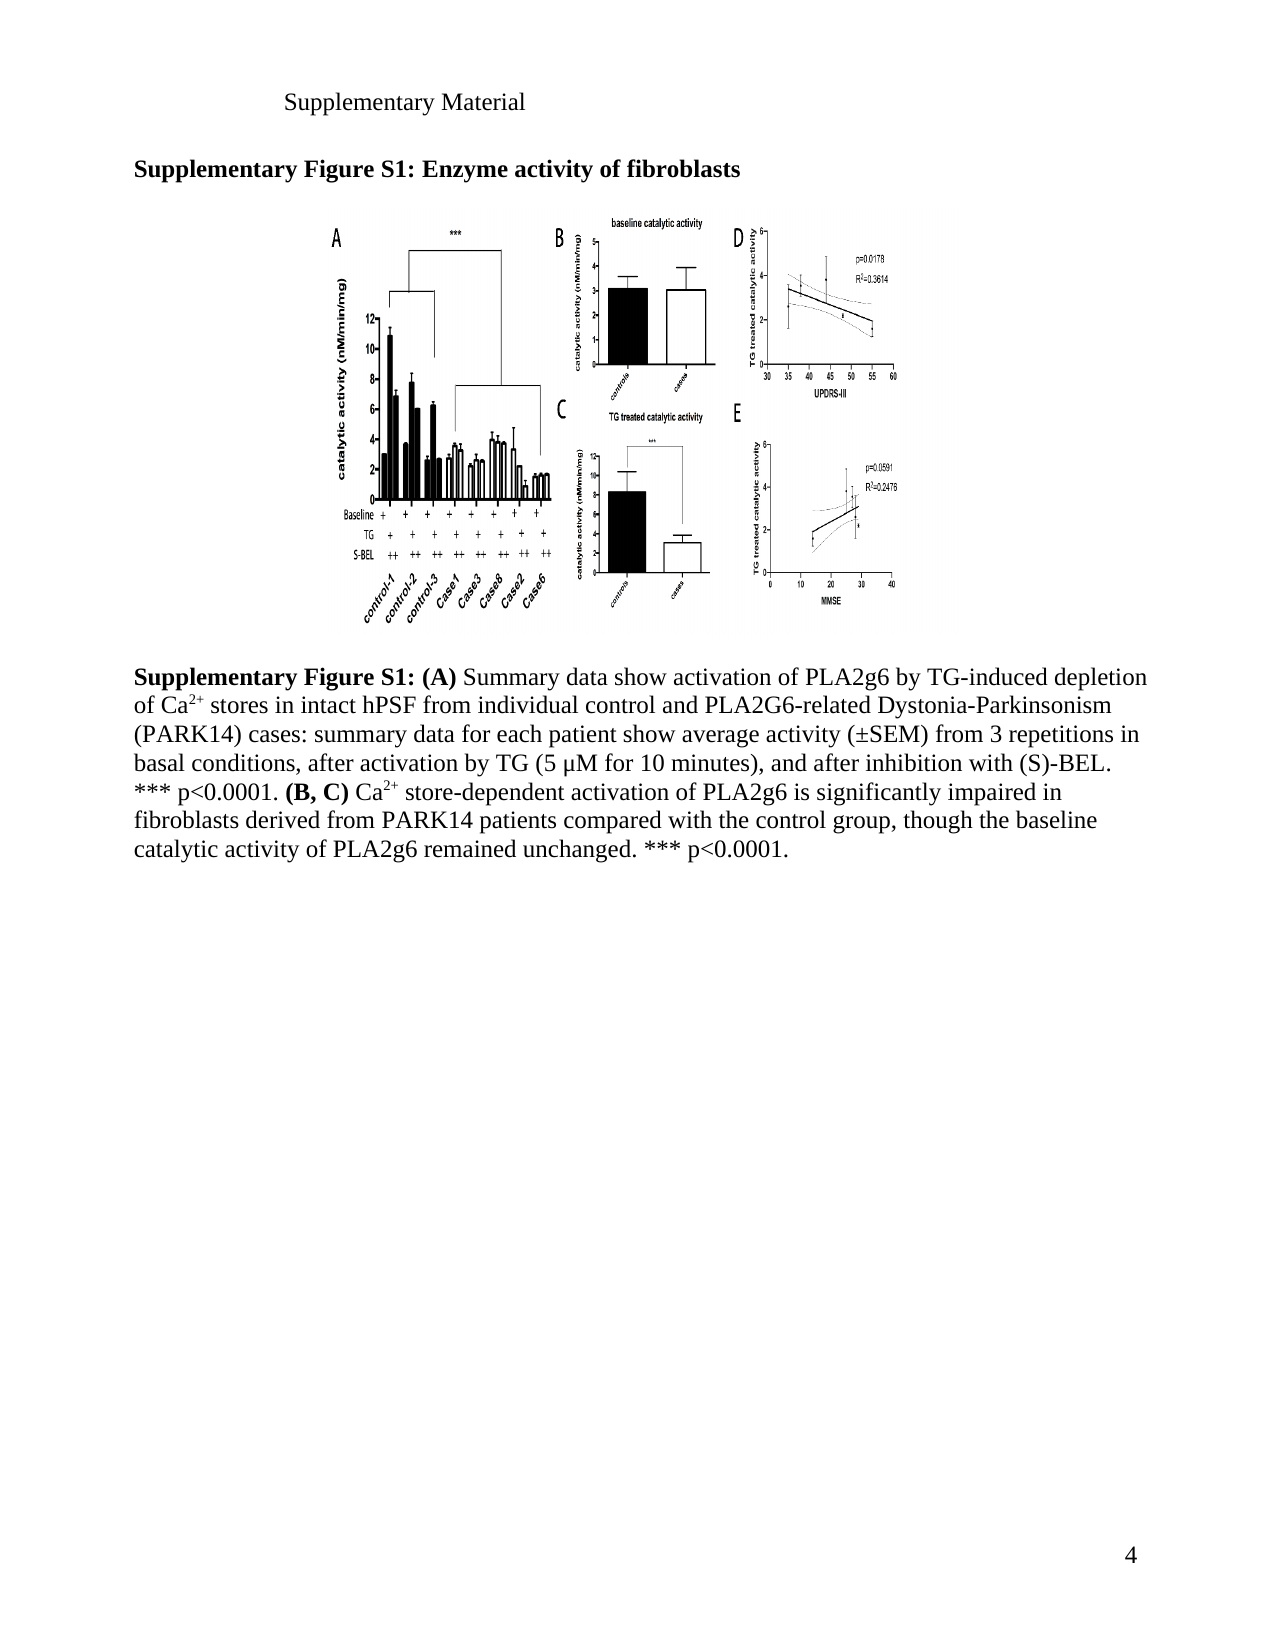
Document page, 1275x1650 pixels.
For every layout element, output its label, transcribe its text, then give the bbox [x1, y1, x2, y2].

text Supplementary Figure S1: (A) Summary data show activation of PLA2g6 by TG-induced depletion of Ca2+ stores in intact hPSF from individual control and PLA2G6-related Dystonia-Parkinsonism (PARK14) cases: summary data for each patient show average activity (±SEM) from 3 repetitions in basal conditions, after activation by TG (5 μM for 10 minutes), and after inhibition with (S)-BEL. *** p<0.0001. (B, C) Ca2+ store-dependent activation of PLA2g6 is significantly impaired in fibroblasts derived from PARK14 patients compared with the control group, though the baseline catalytic activity of PLA2g6 remained unchanged. *** p<0.0001. [133, 662, 1152, 863]
text Supplementary Figure S1: Enzyme activity of fibroblasts [133, 154, 1152, 182]
picture [325, 207, 961, 637]
